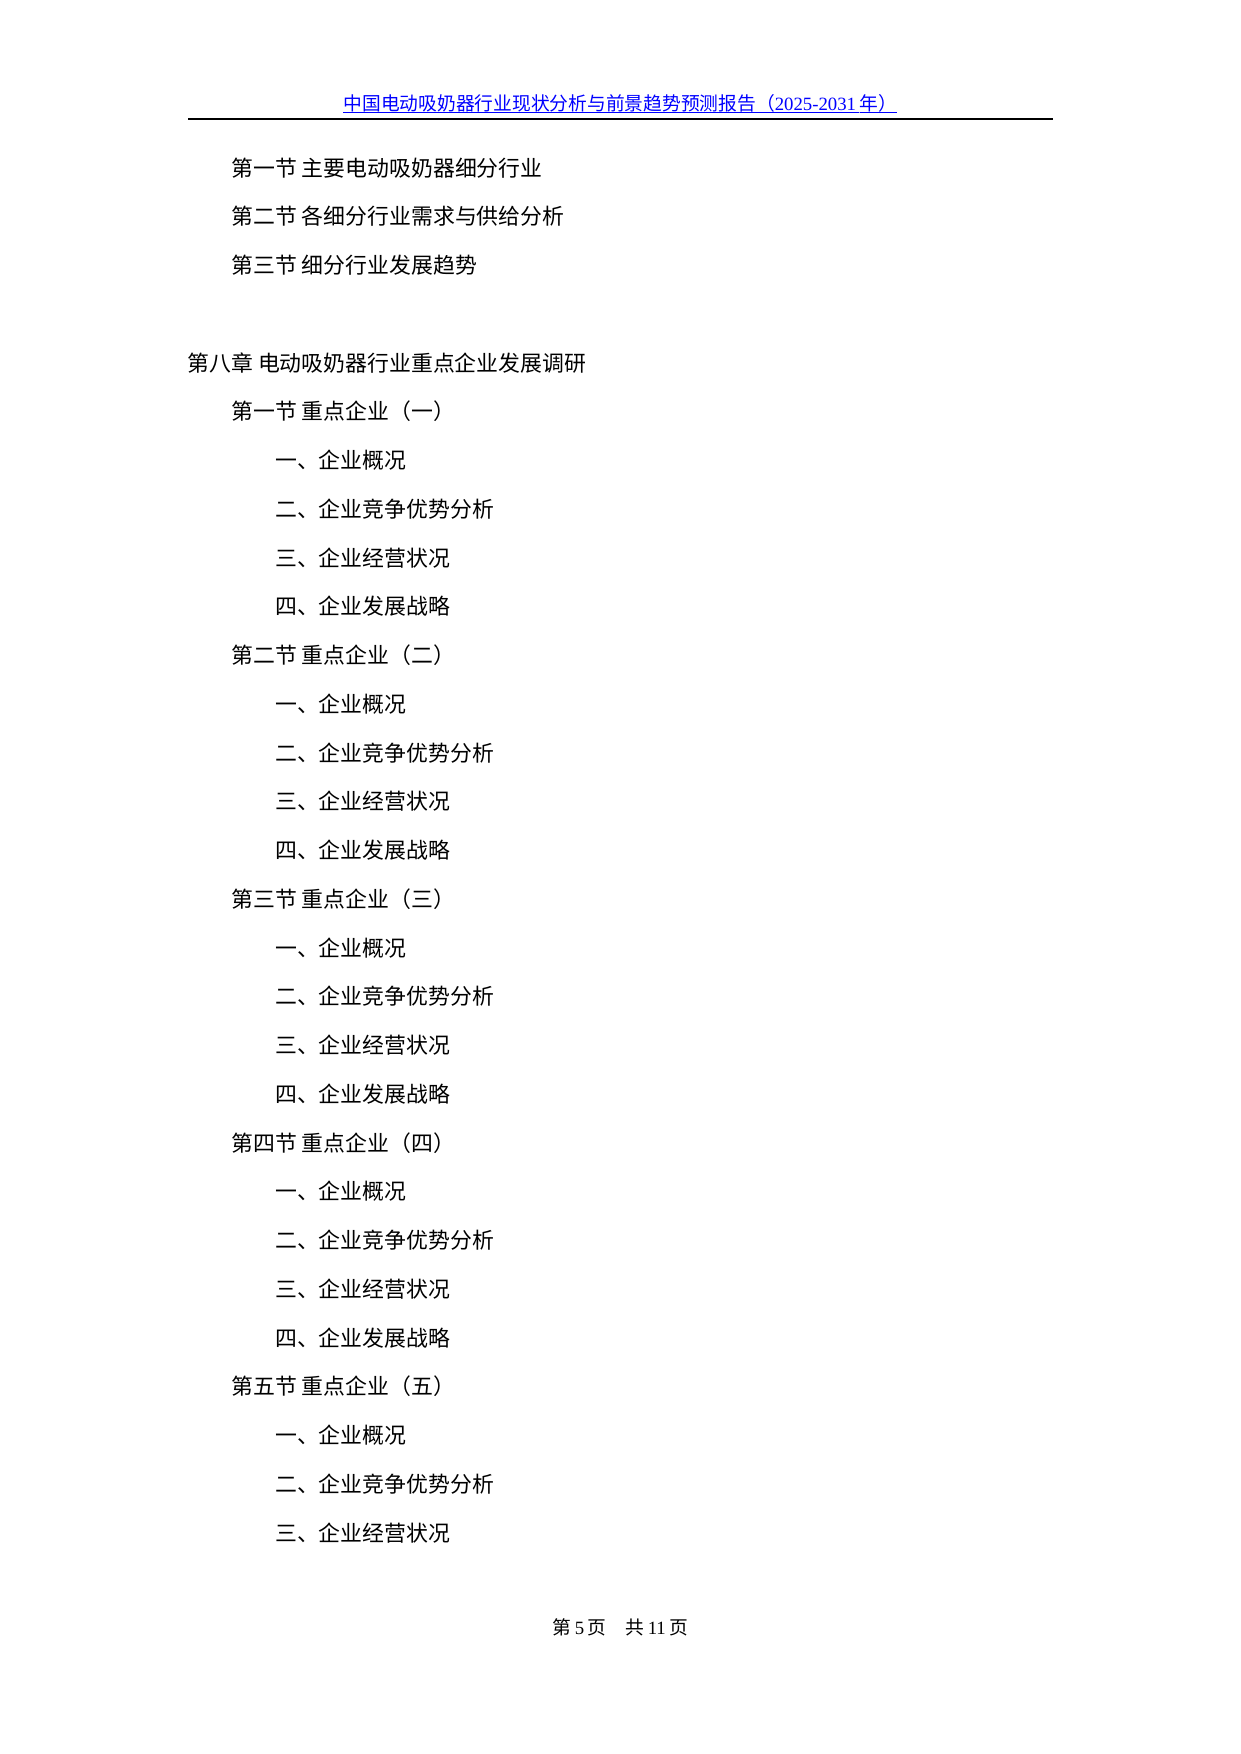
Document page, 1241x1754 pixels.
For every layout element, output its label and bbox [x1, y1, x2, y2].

text [187, 150, 1053, 1548]
